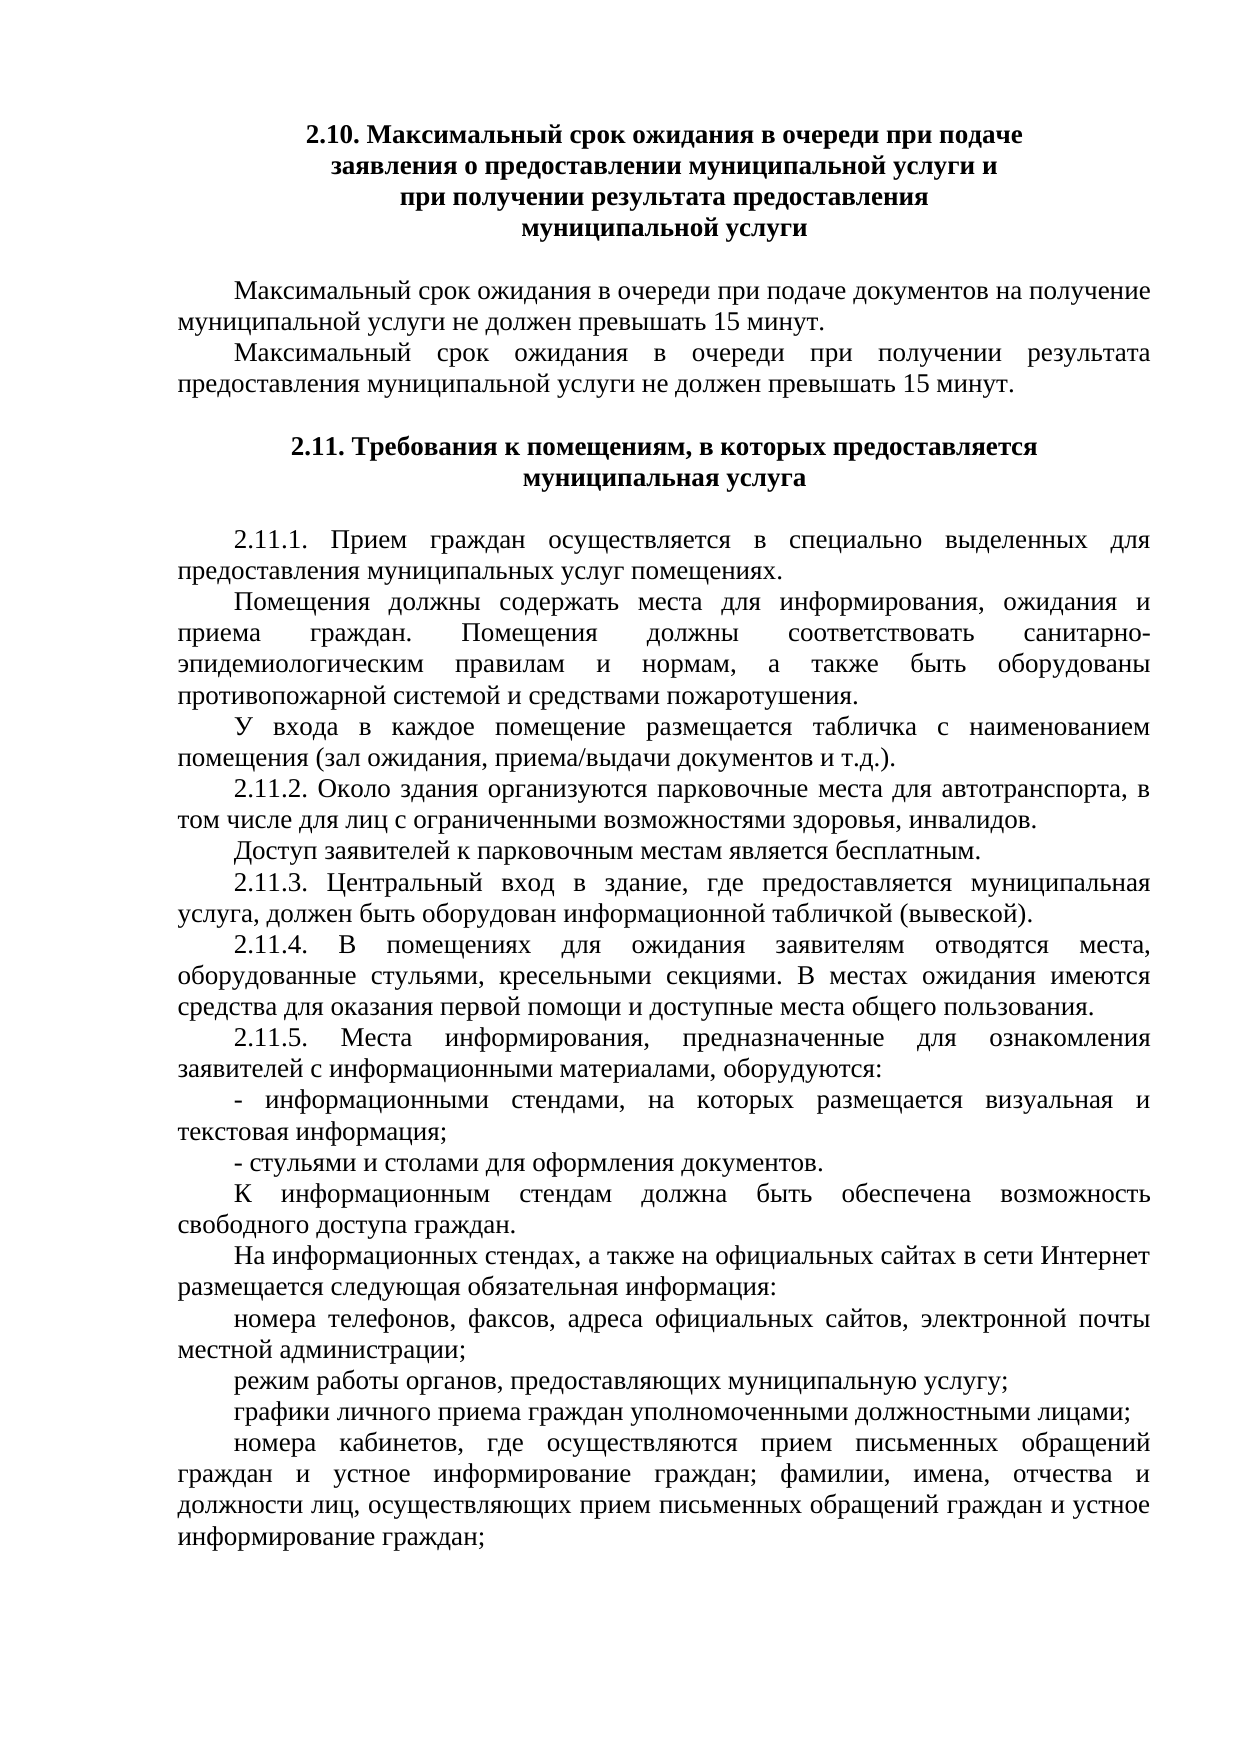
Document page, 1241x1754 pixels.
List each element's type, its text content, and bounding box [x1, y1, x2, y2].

text 2.11.4. В помещениях для ожидания заявителям отводятся места, оборудованные стульями, кресельными секциями. В местах ожидания имеются средства для оказания первой помощи и доступные места общего пользования. [177, 928, 1152, 1021]
text 2.11.3. Центральный вход в здание, где предоставляется муниципальная услуга, должен быть оборудован информационной табличкой (вывеской). [177, 866, 1152, 928]
text 2.11.5. Места информирования, предназначенные для ознакомления заявителей с информационными материалами, оборудуются: [177, 1021, 1152, 1084]
text На информационных стендах, а также на официальных сайтах в сети Интернет размещается следующая обязательная информация: [177, 1239, 1152, 1302]
text - информационными стендами, на которых размещается визуальная и текстовая информация; [177, 1084, 1152, 1146]
text графики личного приема граждан уполномоченными должностными лицами; [177, 1395, 1152, 1426]
text муниципальной услуги [177, 212, 1152, 243]
text К информационным стендам должна быть обеспечена возможность свободного доступа граждан. [177, 1177, 1152, 1239]
text номера телефонов, факсов, адреса официальных сайтов, электронной почты местной администрации; [177, 1302, 1152, 1364]
text - стульями и столами для оформления документов. [177, 1146, 1152, 1177]
text режим работы органов, предоставляющих муниципальную услугу; [177, 1364, 1152, 1395]
text Доступ заявителей к парковочным местам является бесплатным. [177, 834, 1152, 866]
text 2.10. Максимальный срок ожидания в очереди при подаче [177, 118, 1152, 149]
text 2.11.2. Около здания организуются парковочные места для автотранспорта, в том числе для лиц с ограниченными возможностями здоровья, инвалидов. [177, 772, 1152, 834]
text Максимальный срок ожидания в очереди при подаче документов на получение муниципальной услуги не должен превышать 15 минут. [177, 274, 1152, 336]
text заявления о предоставлении муниципальной услуги и [177, 149, 1152, 180]
text 2.11. Требования к помещениям, в которых предоставляется [177, 429, 1152, 461]
text номера кабинетов, где осуществляются прием письменных обращений граждан и устное информирование граждан; фамилии, имена, отчества и должности лиц, осуществляющих прием письменных обращений граждан и устное информирование граждан; [177, 1426, 1152, 1551]
text Помещения должны содержать места для информирования, ожидания и приема граждан. Помещения должны соответствовать санитарно-эпидемиологическим правилам и нормам, а также быть оборудованы противопожарной системой и средствами пожаротушения. [177, 585, 1152, 710]
text при получении результата предоставления [177, 180, 1152, 212]
text 2.11.1. Прием граждан осуществляется в специально выделенных для предоставления муниципальных услуг помещениях. [177, 523, 1152, 585]
text муниципальная услуга [177, 461, 1152, 492]
text У входа в каждое помещение размещается табличка с наименованием помещения (зал ожидания, приема/выдачи документов и т.д.). [177, 710, 1152, 772]
text Максимальный срок ожидания в очереди при получении результата предоставления муниципальной услуги не должен превышать 15 минут. [177, 336, 1152, 398]
